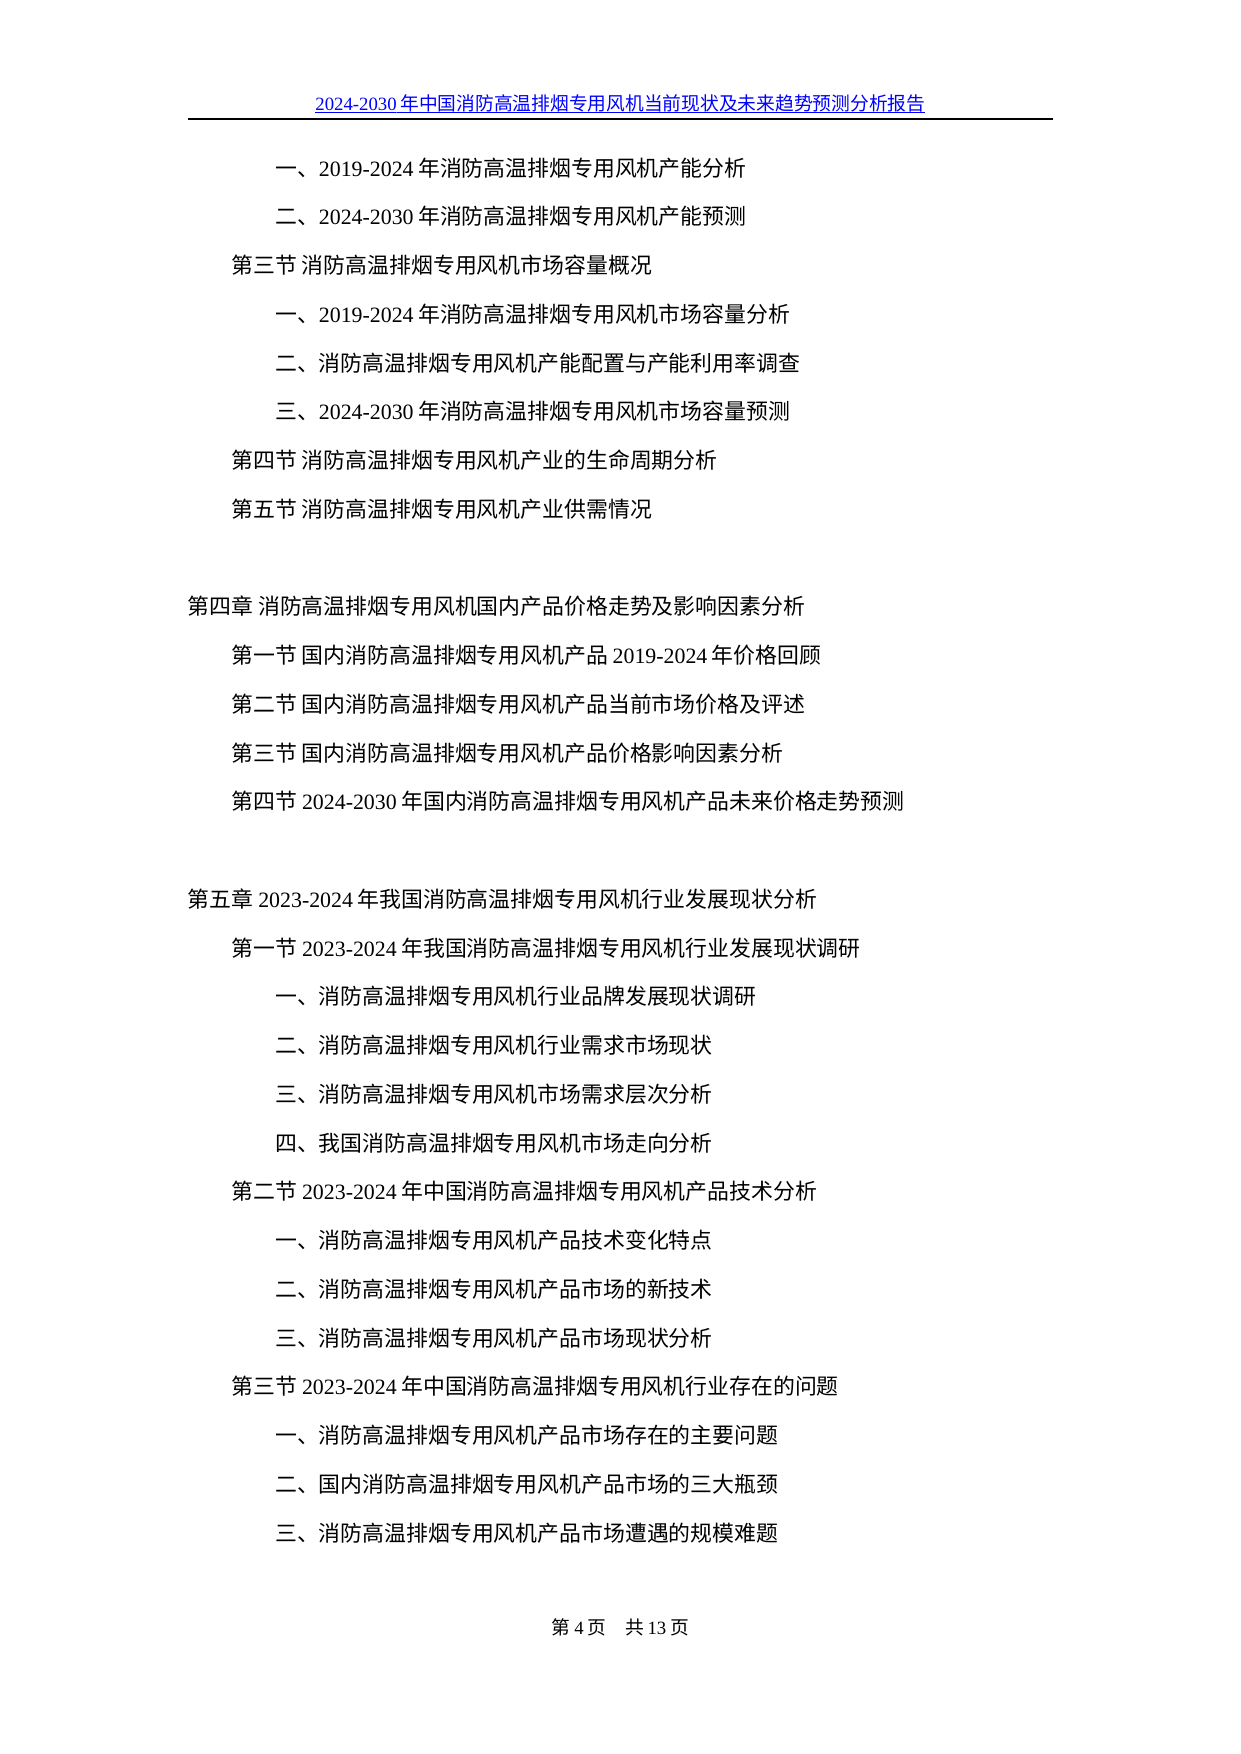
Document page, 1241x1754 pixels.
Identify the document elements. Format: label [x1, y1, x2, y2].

text [187, 150, 1053, 1548]
